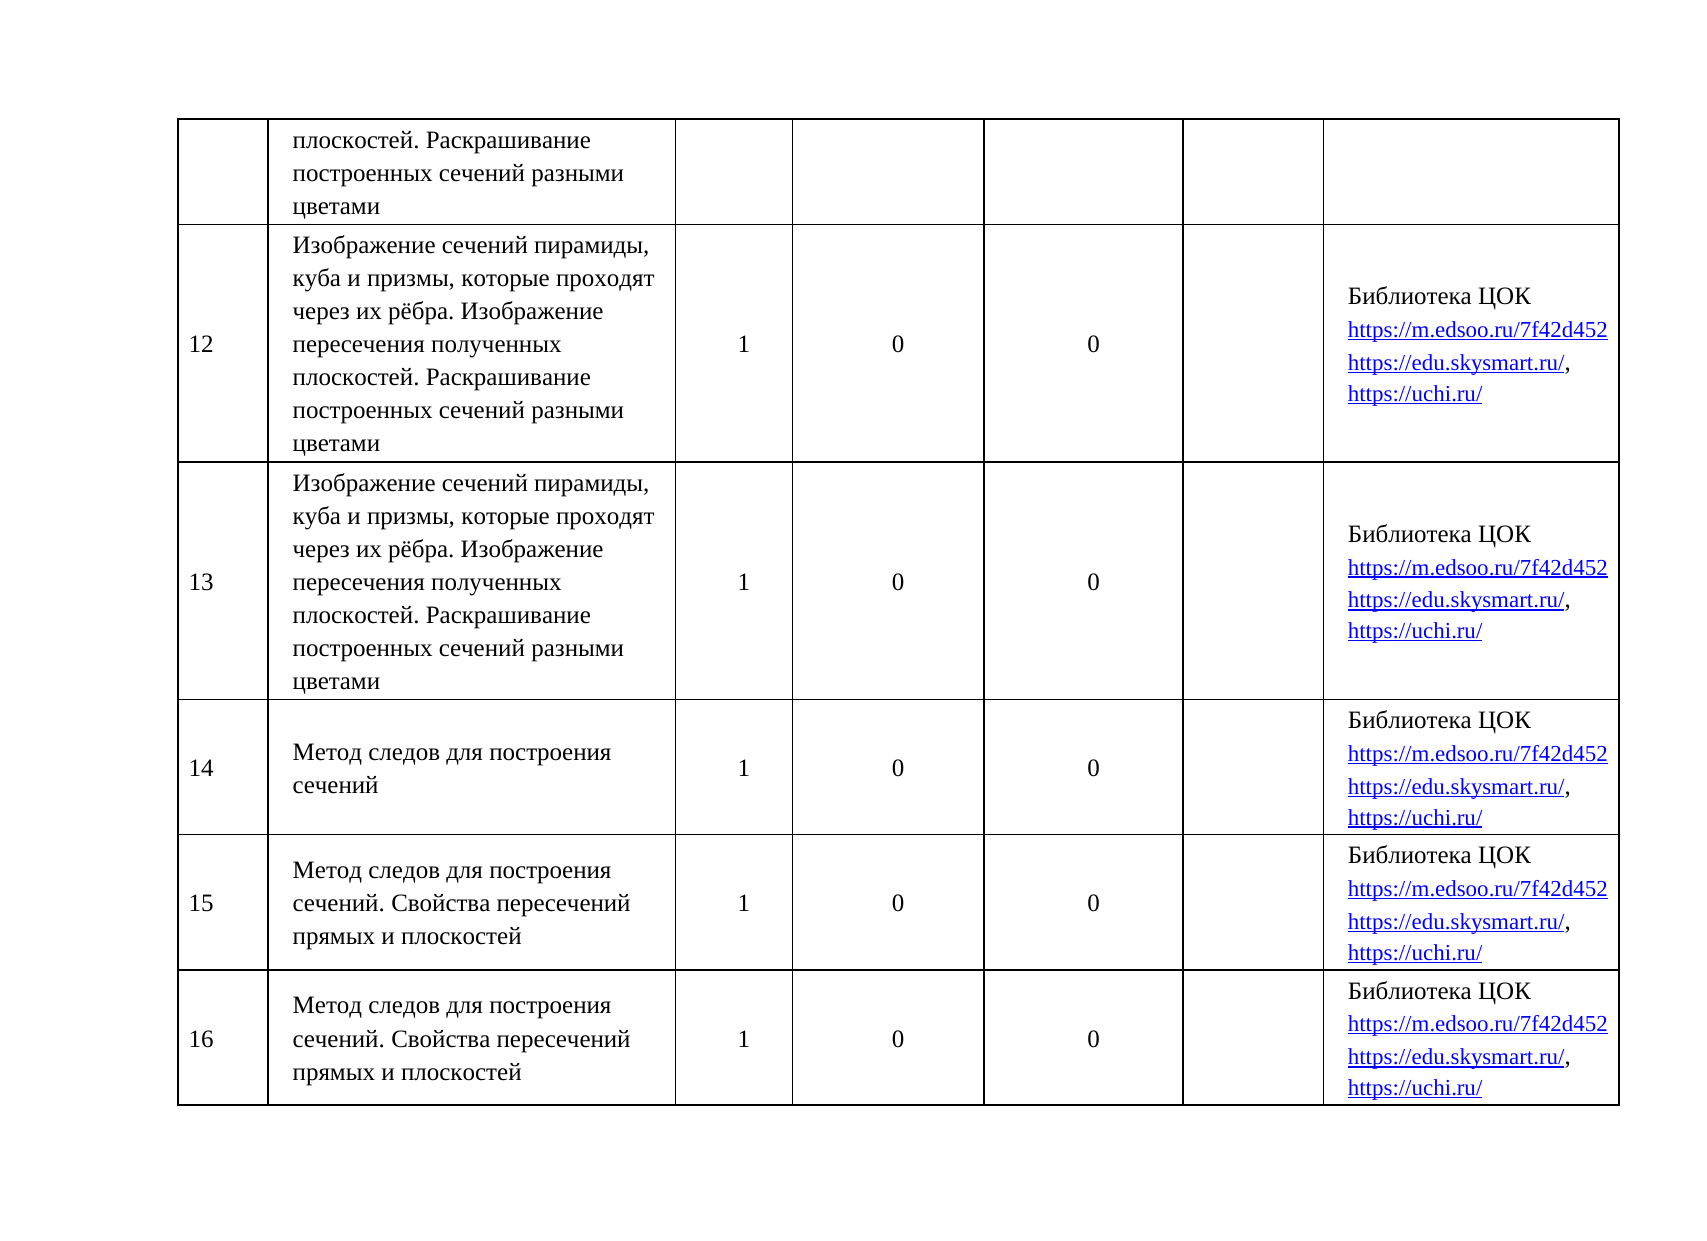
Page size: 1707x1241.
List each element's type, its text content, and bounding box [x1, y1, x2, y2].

table_cell 1 [676, 835, 792, 969]
table_cell 11 [179, 120, 267, 223]
table_cell 15 [179, 835, 267, 969]
table_cell 14 [179, 700, 267, 834]
table_cell Метод следов для построения сечений. Свойства пересечений прямых и плоскостей [269, 971, 675, 1104]
table_cell 0 [793, 463, 983, 698]
table_cell 1 [676, 971, 792, 1104]
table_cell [269, 120, 675, 223]
table_cell 16 [179, 971, 267, 1104]
table_cell 1 [676, 120, 792, 223]
table_cell Библиотека ЦОК https://m.edsoo.ru/7f42d452 https://edu.skysmart.ru/, https://uchi.ru/ [1324, 835, 1618, 969]
table_cell Библиотека ЦОК https://m.edsoo.ru/7f42d452 https://edu.skysmart.ru/, https://uchi.ru/ [1324, 463, 1618, 698]
table_cell 0 [985, 971, 1182, 1104]
table_cell 0 [985, 225, 1182, 461]
table_cell [1184, 120, 1323, 223]
table_cell Метод следов для построения сечений. Свойства пересечений прямых и плоскостей [269, 835, 675, 969]
table_cell 0 [793, 971, 983, 1104]
table_cell Библиотека ЦОК https://m.edsoo.ru/7f42d452 https://edu.skysmart.ru/, https://uchi.ru/ [1324, 700, 1618, 834]
table_cell 13 [179, 463, 267, 698]
table_cell 1 [676, 463, 792, 698]
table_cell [1324, 971, 1618, 1104]
table_cell [1184, 971, 1323, 1104]
table_cell Библиотека ЦОК https://m.edsoo.ru/7f42d452 https://edu.skysmart.ru/, https://uchi.ru/ [1324, 225, 1618, 461]
table_cell 0 [985, 835, 1182, 969]
table_cell 0 [985, 463, 1182, 698]
table_cell 0 [793, 225, 983, 461]
table_cell [1184, 700, 1323, 834]
table_cell 1 [676, 700, 792, 834]
table_cell Метод следов для построения сечений [269, 700, 675, 834]
table_cell 0 [793, 835, 983, 969]
table_cell 0 [793, 700, 983, 834]
table_cell [1184, 835, 1323, 969]
table_cell [1184, 225, 1323, 461]
table_cell 0 [985, 700, 1182, 834]
table_cell 12 [179, 225, 267, 461]
table_cell [1184, 463, 1323, 698]
table_cell 0 [793, 120, 983, 223]
table_cell 1 [676, 225, 792, 461]
table_cell 0 [985, 120, 1182, 223]
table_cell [1324, 120, 1618, 223]
